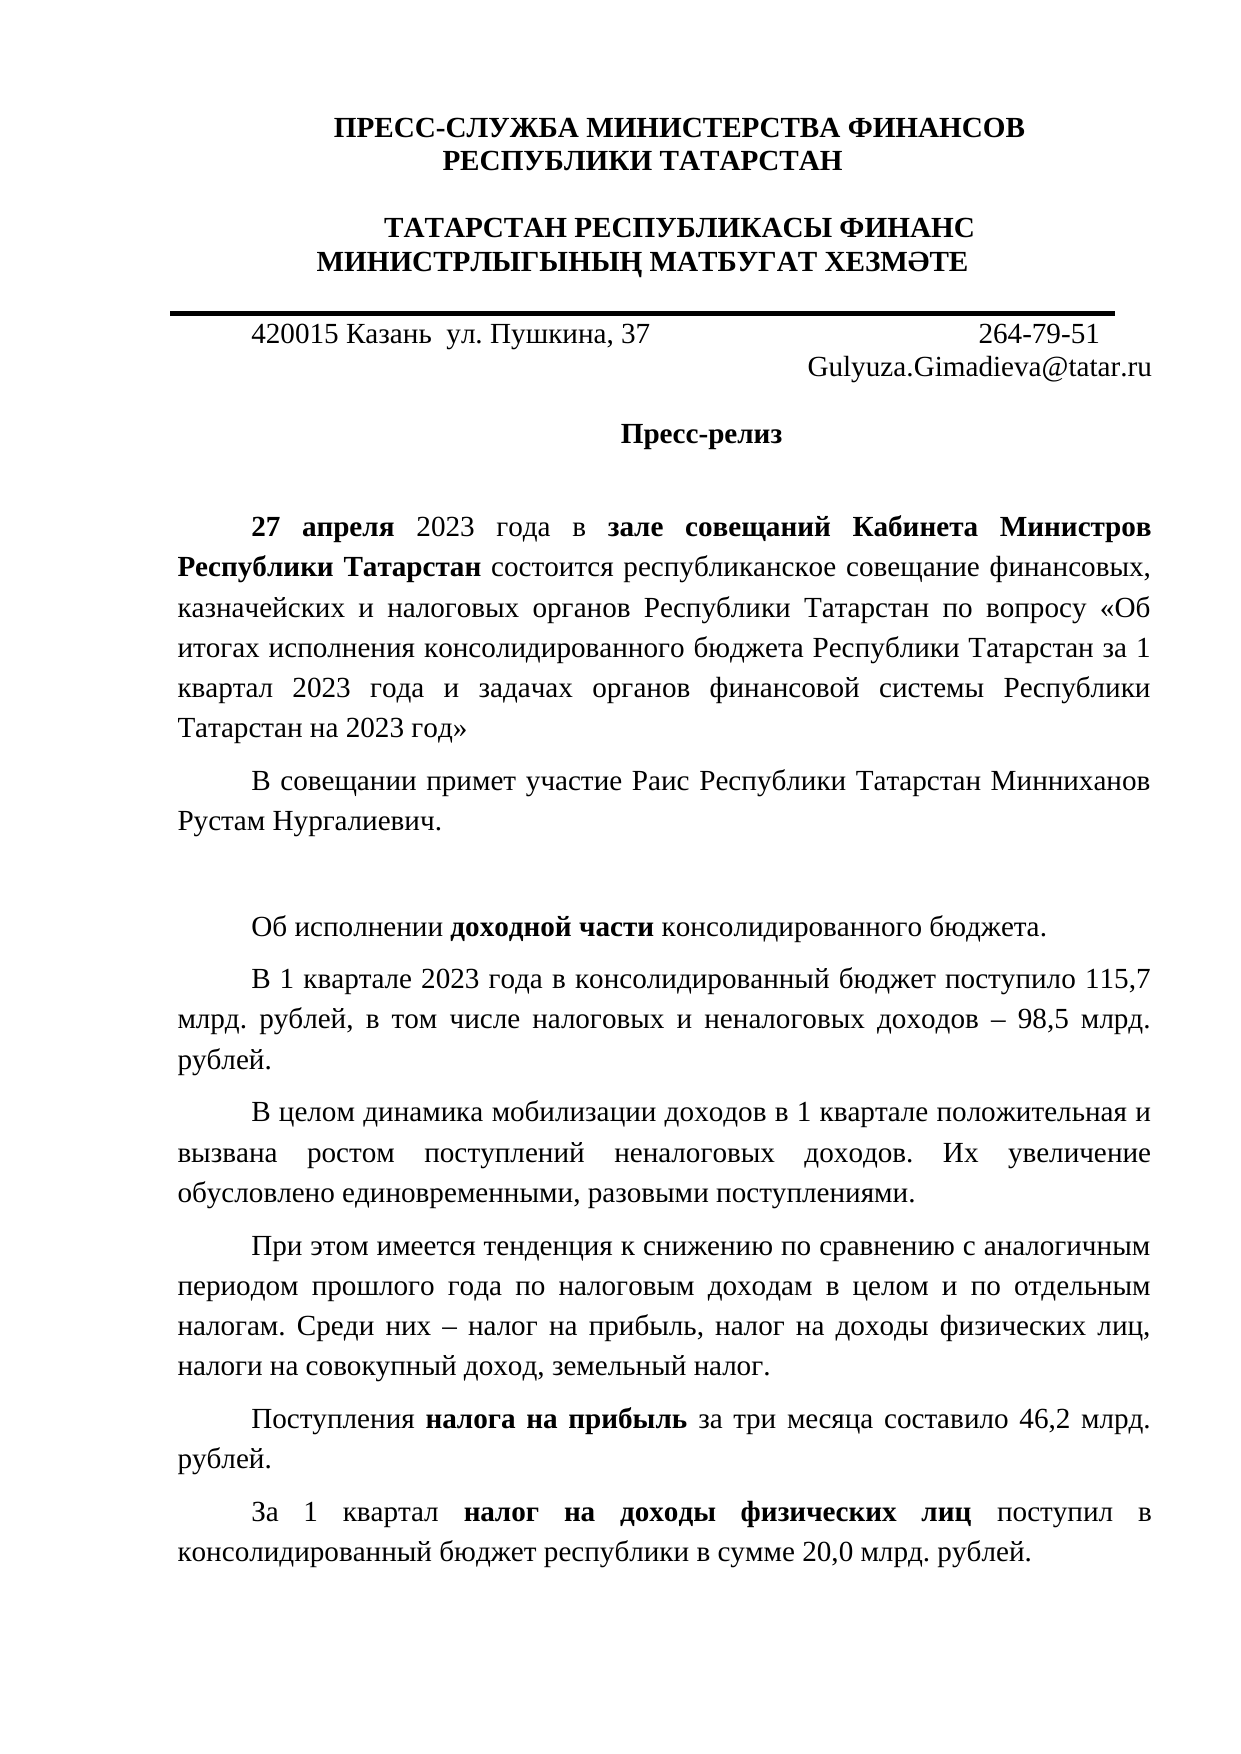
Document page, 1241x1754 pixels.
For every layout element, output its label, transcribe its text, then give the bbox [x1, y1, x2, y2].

text За 1 квартал налог на доходы физических лиц поступил в консолидированный бюджет республики в сумме 20,0 млрд. рублей. [177, 1494, 1152, 1568]
text 420015 Казань ул. Пушкина, 37 264-79-51 [177, 118, 1152, 349]
text В совещании примет участие Раис Республики Татарстан Минниханов Рустам Нургалиевич. [177, 763, 1152, 837]
text Пресс-релиз [177, 416, 1152, 450]
text 27 апреля 2023 года в зале совещаний Кабинета Министров Республики Татарстан состоится республиканское совещание финансовых, казначейских и налоговых органов Республики Татарстан по вопросу «Об итогах исполнения консолидированного бюджета Республики Татарстан за 1 квартал 2023 года и задачах органов финансовой системы Республики Татарстан на 2023 год» [177, 509, 1152, 744]
text При этом имеется тенденция к снижению по сравнению с аналогичным периодом прошлого года по налоговым доходам в целом и по отдельным налогам. Среди них – налог на прибыль, налог на доходы физических лиц, налоги на совокупный доход, земельный налог. [177, 1228, 1152, 1382]
text В целом динамика мобилизации доходов в 1 квартале положительная и вызвана ростом поступлений неналоговых доходов. Их увеличение обусловлено единовременными, разовыми поступлениями. [177, 1094, 1152, 1208]
text Об исполнении доходной части консолидированного бюджета. [177, 909, 1152, 942]
text Gulyuza.Gimadieva@tatar.ru [177, 349, 1152, 383]
text Поступления налога на прибыль за три месяца составило 46,2 млрд. рублей. [177, 1401, 1152, 1475]
table_header ПРЕСС-СЛУЖБА МИНИСТЕРСТВА ФИНАНСОВ РЕСПУБЛИКИ ТАТАРСТАН ТАТАРСТАН РЕСПУБЛИКАСЫ ФИНАНС МИНИСТРЛЫГЫНЫҢ МАТБУГАТ ХЕЗМӘТЕ [170, 76, 1115, 311]
text В 1 квартале 2023 года в консолидированный бюджет поступило 115,7 млрд. рублей, в том числе налоговых и неналоговых доходов – 98,5 млрд. рублей. [177, 961, 1152, 1075]
